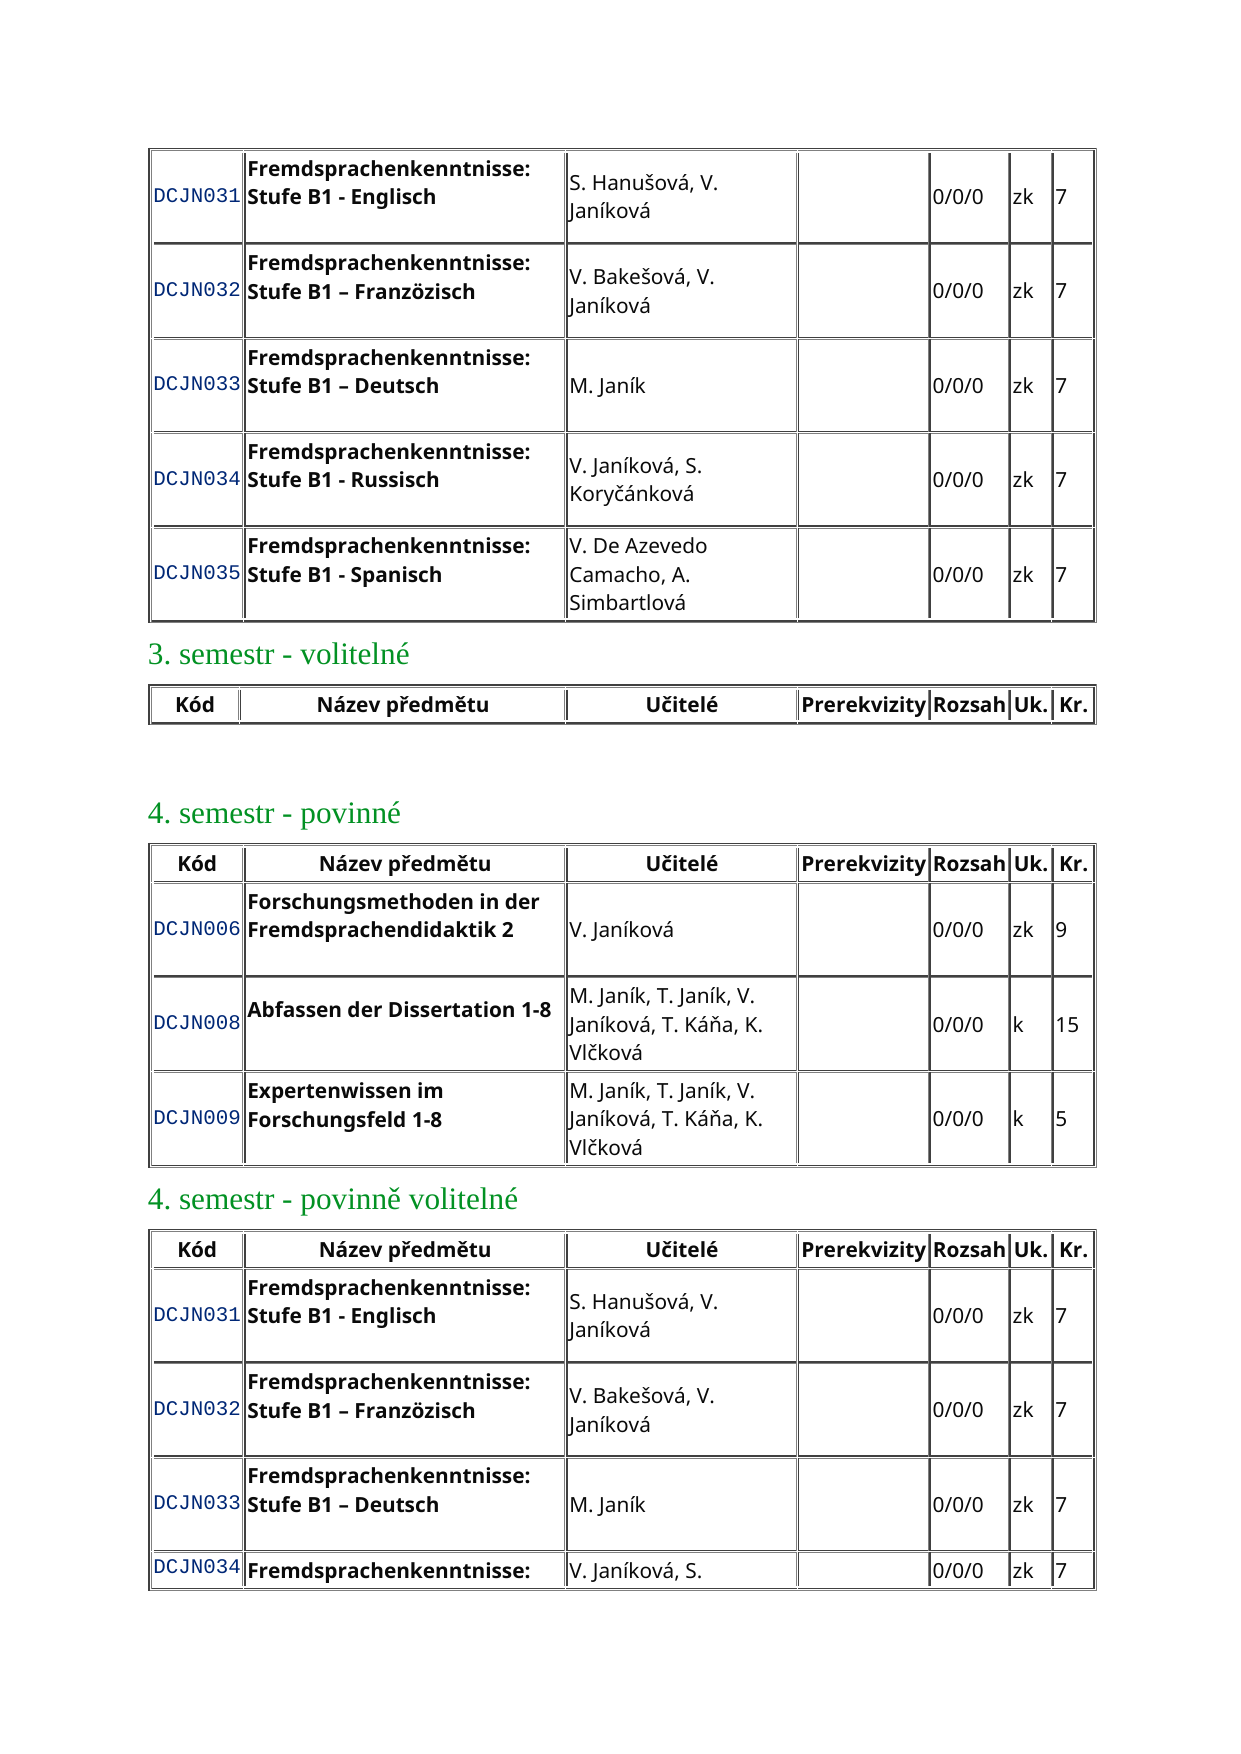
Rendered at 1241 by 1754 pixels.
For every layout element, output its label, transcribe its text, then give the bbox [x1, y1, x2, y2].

table_cell 0/0/0 [931, 245, 1008, 336]
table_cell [244, 1550, 566, 1588]
table_cell DCJN033 [152, 1455, 242, 1550]
table_cell [799, 978, 928, 1070]
table_cell 0/0/0 [931, 1270, 1008, 1361]
table_header Kód [150, 1230, 244, 1267]
table_cell 0/0/0 [929, 1073, 1009, 1164]
table_header Učitelé [566, 688, 798, 722]
table_header Uk. [1009, 686, 1052, 722]
table_cell 7 [1052, 431, 1095, 525]
table_cell Fremdsprachenkenntnisse: Stufe B1 – Deutsch [246, 1459, 564, 1550]
table_cell DCJN035 [152, 525, 244, 620]
table_cell [799, 1459, 928, 1550]
table_cell 7 [1054, 1361, 1093, 1455]
table_header Rozsah [929, 846, 1009, 881]
table_cell zk [1009, 149, 1052, 242]
table_cell Forschungsmethoden in der Fremdsprachendidaktik 2 [246, 884, 564, 975]
table_cell Fremdsprachenkenntnisse: Stufe B1 - Spanisch [244, 525, 566, 620]
table_cell Fremdsprachenkenntnisse: Stufe B1 – Deutsch [246, 340, 564, 431]
table_cell Abfassen der Dissertation 1-8 [246, 978, 564, 1070]
table_cell 15 [1054, 975, 1093, 1070]
table_cell 7 [1052, 151, 1093, 242]
table_cell M. Janík, T. Janík, V. Janíková, T. Káňa, K. Vlčková [568, 978, 796, 1070]
table_header Kód [150, 844, 244, 881]
table_cell 7 [1054, 242, 1093, 336]
table_cell Fremdsprachenkenntnisse: Stufe B1 - Englisch [246, 1270, 564, 1361]
text 4. semestr - povinné [148, 794, 1093, 830]
table_cell zk [1011, 434, 1051, 525]
table_cell DCJN031 [150, 149, 244, 242]
table_cell Fremdsprachenkenntnisse: Stufe B1 - Russisch [246, 434, 564, 525]
table_cell 5 [1052, 1070, 1095, 1164]
table_cell zk [1011, 1270, 1051, 1361]
text 4. semestr - povinně volitelné [148, 1180, 1093, 1216]
table_cell zk [1011, 1459, 1051, 1550]
table_cell DCJN034 [150, 1550, 244, 1588]
table_cell M. Janík [568, 340, 796, 431]
table_cell Fremdsprachenkenntnisse: Stufe B1 – Franzözisch [246, 1364, 564, 1455]
table_cell zk [1011, 884, 1051, 975]
table_header Prerekvizity [798, 846, 929, 881]
table_cell 9 [1052, 881, 1095, 975]
table_cell DCJN006 [150, 881, 244, 975]
table_header Kr. [1052, 1232, 1093, 1267]
table_cell 0/0/0 [931, 434, 1008, 525]
table_cell S. Hanušová, V. Janíková [566, 151, 798, 242]
table_cell 7 [1052, 1550, 1095, 1588]
table_header Učitelé [566, 1232, 798, 1267]
table_cell zk [1011, 245, 1051, 336]
table_cell zk [1009, 529, 1052, 620]
table_cell DCJN033 [152, 336, 242, 431]
table_header Název předmětu [244, 844, 566, 881]
table_header Název předmětu [244, 1230, 566, 1267]
table_cell 0/0/0 [929, 529, 1009, 620]
table_cell V. Janíková, S. Koryčánková [568, 434, 796, 525]
table_cell DCJN008 [152, 975, 242, 1070]
table_cell 0/0/0 [931, 1364, 1008, 1455]
table_cell V. De Azevedo Camacho, A. Simbartlová [566, 529, 798, 620]
table_cell DCJN032 [152, 242, 242, 336]
table_cell [799, 1364, 928, 1455]
table_header Prerekvizity [798, 1232, 929, 1267]
table_header Učitelé [566, 846, 798, 881]
table_cell 0/0/0 [929, 151, 1009, 242]
table_header Rozsah [929, 688, 1009, 722]
table_cell k [1011, 978, 1051, 1070]
table_cell DCJN009 [150, 1070, 244, 1164]
table_cell V. Bakešová, V. Janíková [568, 245, 796, 336]
table_cell [799, 434, 928, 525]
table_cell zk [1011, 340, 1051, 431]
table_cell [799, 1270, 928, 1361]
table_header Kr. [1052, 846, 1093, 881]
table_header Název předmětu [240, 686, 566, 722]
text 3. semestr - volitelné [148, 636, 1093, 672]
table_header Uk. [1009, 1230, 1052, 1267]
table_cell DCJN032 [152, 1361, 242, 1455]
table_cell Fremdsprachenkenntnisse: Stufe B1 – Franzözisch [246, 245, 564, 336]
table_cell 7 [1054, 1455, 1094, 1550]
table_cell Fremdsprachenkenntnisse: Stufe B1 - Englisch [244, 149, 566, 242]
table_cell [798, 529, 929, 620]
table_cell [799, 884, 928, 975]
table_cell M. Janík [568, 1459, 796, 1550]
table_cell 0/0/0 [931, 884, 1008, 975]
table_cell zk [1009, 1553, 1052, 1588]
table_header Rozsah [929, 1232, 1009, 1267]
table_cell 7 [1054, 336, 1094, 431]
table_cell M. Janík, T. Janík, V. Janíková, T. Káňa, K. Vlčková [566, 1073, 798, 1164]
table_cell [798, 151, 929, 242]
table_cell 0/0/0 [931, 978, 1008, 1070]
table_cell DCJN031 [150, 1267, 244, 1361]
table_cell 7 [1052, 1267, 1095, 1361]
table_cell 0/0/0 [931, 1459, 1008, 1550]
table_cell 0/0/0 [931, 340, 1008, 431]
table_cell V. Bakešová, V. Janíková [568, 1364, 796, 1455]
table_header Uk. [1009, 844, 1052, 881]
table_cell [566, 1553, 798, 1588]
table_cell V. Janíková [568, 884, 796, 975]
table_header Kód [152, 688, 240, 722]
table_cell [798, 1553, 929, 1588]
table_cell Expertenwissen im Forschungsfeld 1-8 [244, 1070, 566, 1164]
table_cell S. Hanušová, V. Janíková [568, 1270, 796, 1361]
table_cell DCJN034 [150, 431, 244, 525]
table_cell zk [1011, 1364, 1051, 1455]
table_header Kr. [1052, 688, 1093, 722]
table_cell 7 [1052, 525, 1094, 620]
table_cell 0/0/0 [929, 1553, 1009, 1588]
table_cell [799, 245, 928, 336]
table_cell [798, 1073, 929, 1164]
table_header Prerekvizity [798, 688, 929, 722]
table_cell k [1009, 1073, 1052, 1164]
table_cell [799, 340, 928, 431]
